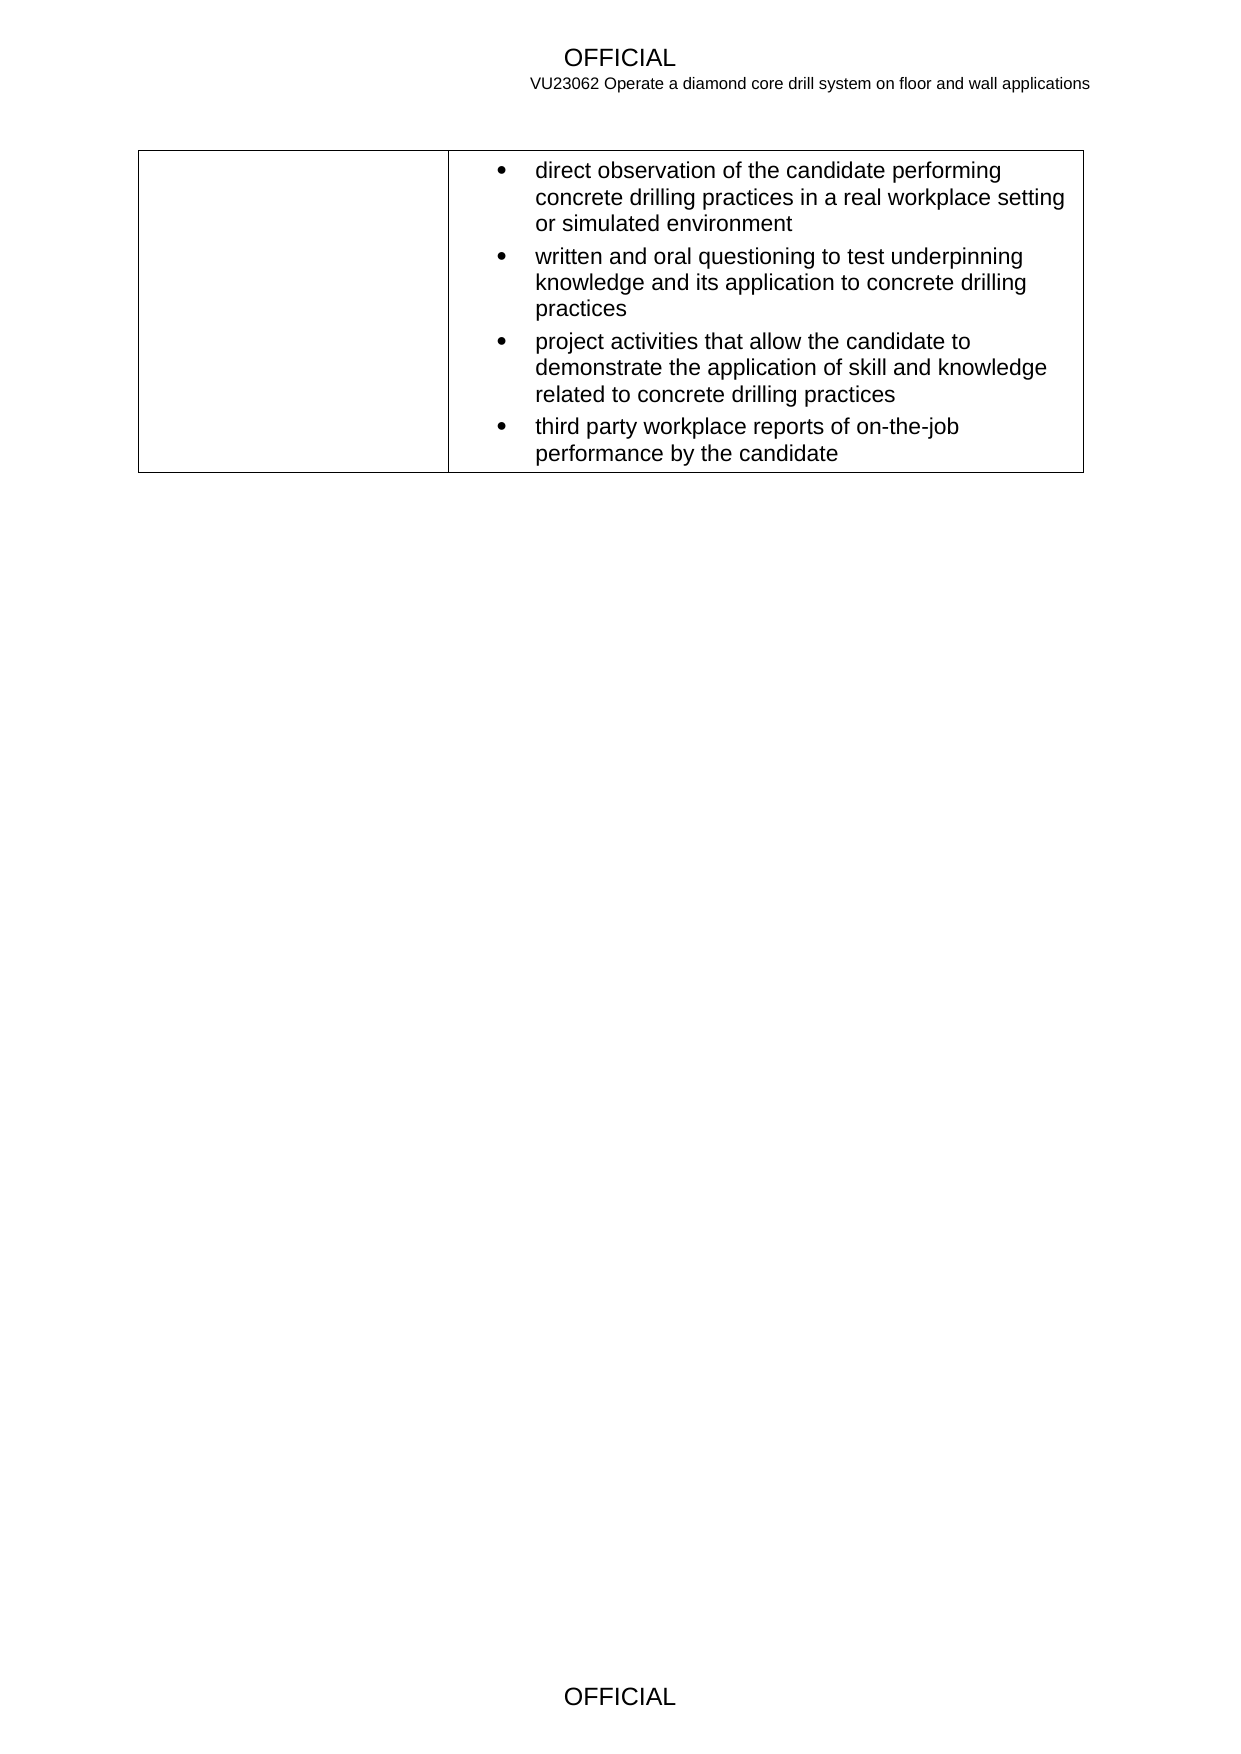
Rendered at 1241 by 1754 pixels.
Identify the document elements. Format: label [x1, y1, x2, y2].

table_cell [449, 151, 1083, 472]
table_cell [139, 151, 448, 472]
